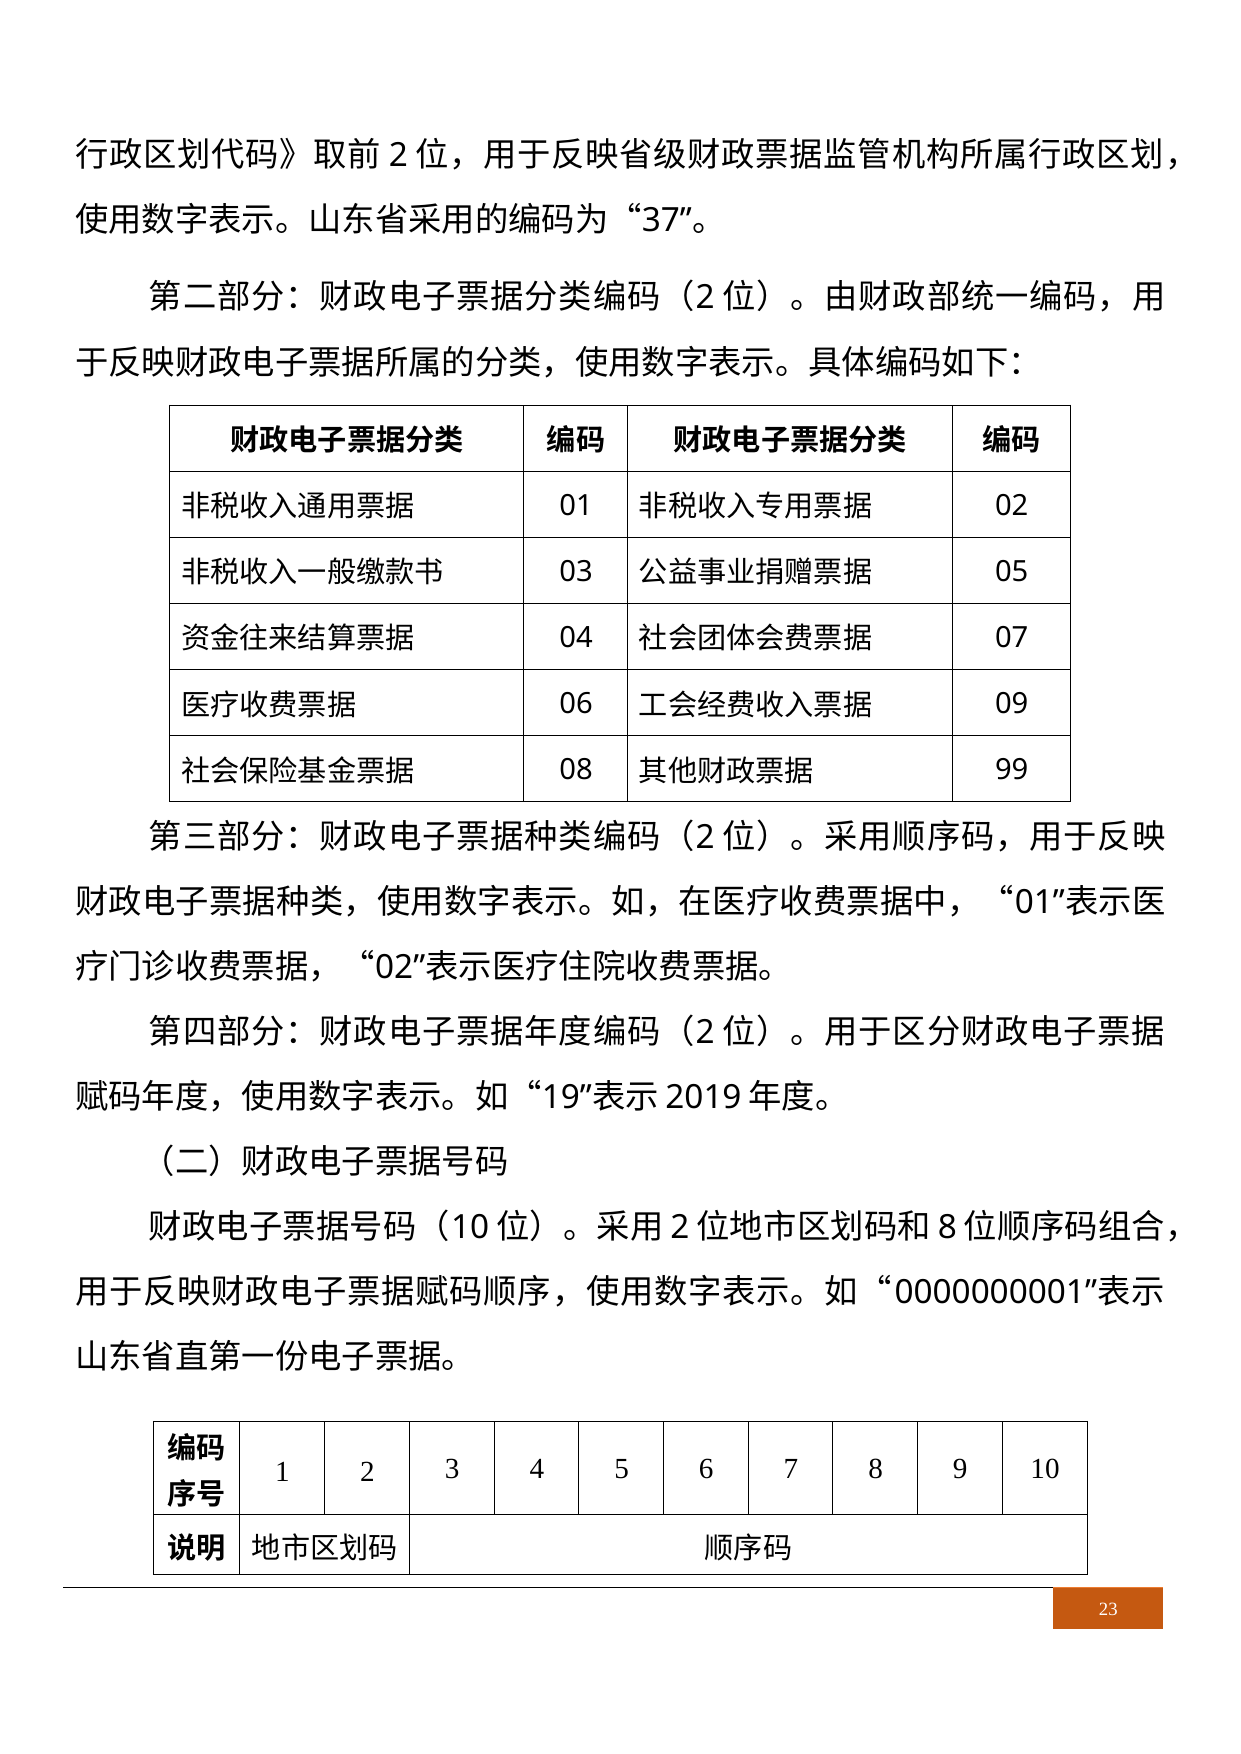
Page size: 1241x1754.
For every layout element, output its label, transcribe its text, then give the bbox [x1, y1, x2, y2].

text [75, 119, 1165, 249]
table_cell 资金往来结算票据 [170, 604, 523, 669]
table_cell 03 [524, 538, 627, 603]
table_cell 01 [524, 472, 627, 537]
table_cell 医疗收费票据 [170, 670, 523, 735]
table_header 8 [833, 1422, 917, 1513]
table_header 2 [325, 1422, 409, 1513]
table_header 财政电子票据分类 [628, 406, 952, 471]
table_cell 02 [953, 472, 1070, 537]
text 第二部分：财政电子票据分类编码（2位）。由财政部统一编码，用于反映财政电子票据所属的分类，使用数字表示。具体编码如下： [75, 262, 1165, 392]
table_cell 社会团体会费票据 [628, 604, 952, 669]
table_header 7 [749, 1422, 832, 1513]
table_cell 顺序码 [410, 1515, 1087, 1574]
table_cell 99 [953, 736, 1070, 801]
table_cell 非税收入一般缴款书 [170, 538, 523, 603]
table_cell 其他财政票据 [628, 736, 952, 801]
table_cell 公益事业捐赠票据 [628, 538, 952, 603]
text 第四部分：财政电子票据年度编码（2位）。用于区分财政电子票据赋码年度，使用数字表示。如“19”表示2019年度。 [75, 997, 1165, 1127]
table_header 1 [240, 1422, 324, 1513]
table_cell 08 [524, 736, 627, 801]
table_cell 04 [524, 604, 627, 669]
table_header 10 [1003, 1422, 1087, 1513]
table_header 4 [495, 1422, 578, 1513]
table_cell 非税收入通用票据 [170, 472, 523, 537]
text 第三部分：财政电子票据种类编码（2位）。采用顺序码，用于反映财政电子票据种类，使用数字表示。如，在医疗收费票据中，“01”表示医疗门诊收费票据，“02”表示医疗住院收费票据。 [75, 802, 1165, 997]
table_header 编码 [524, 406, 627, 471]
table_cell 07 [953, 604, 1070, 669]
table_cell 社会保险基金票据 [170, 736, 523, 801]
table_cell 地市区划码 [240, 1515, 409, 1574]
text 财政电子票据号码（10位）。采用2位地市区划码和8位顺序码组合，用于反映财政电子票据赋码顺序，使用数字表示。如“0000000001”表示山东省直第一份电子票据。 [75, 1192, 1165, 1387]
table_header 3 [410, 1422, 494, 1513]
table_cell 06 [524, 670, 627, 735]
table_cell 09 [953, 670, 1070, 735]
table_header 6 [664, 1422, 748, 1513]
table_header 财政电子票据分类 [170, 406, 523, 471]
table_cell 非税收入专用票据 [628, 472, 952, 537]
table_cell 说明 [154, 1515, 239, 1574]
table_header 5 [579, 1422, 663, 1513]
table_header 编码序号 [154, 1422, 239, 1513]
text （二）财政电子票据号码 [75, 1127, 1165, 1192]
table_header 9 [918, 1422, 1002, 1513]
table_cell 05 [953, 538, 1070, 603]
table_header 编码 [953, 406, 1070, 471]
table_cell 工会经费收入票据 [628, 670, 952, 735]
